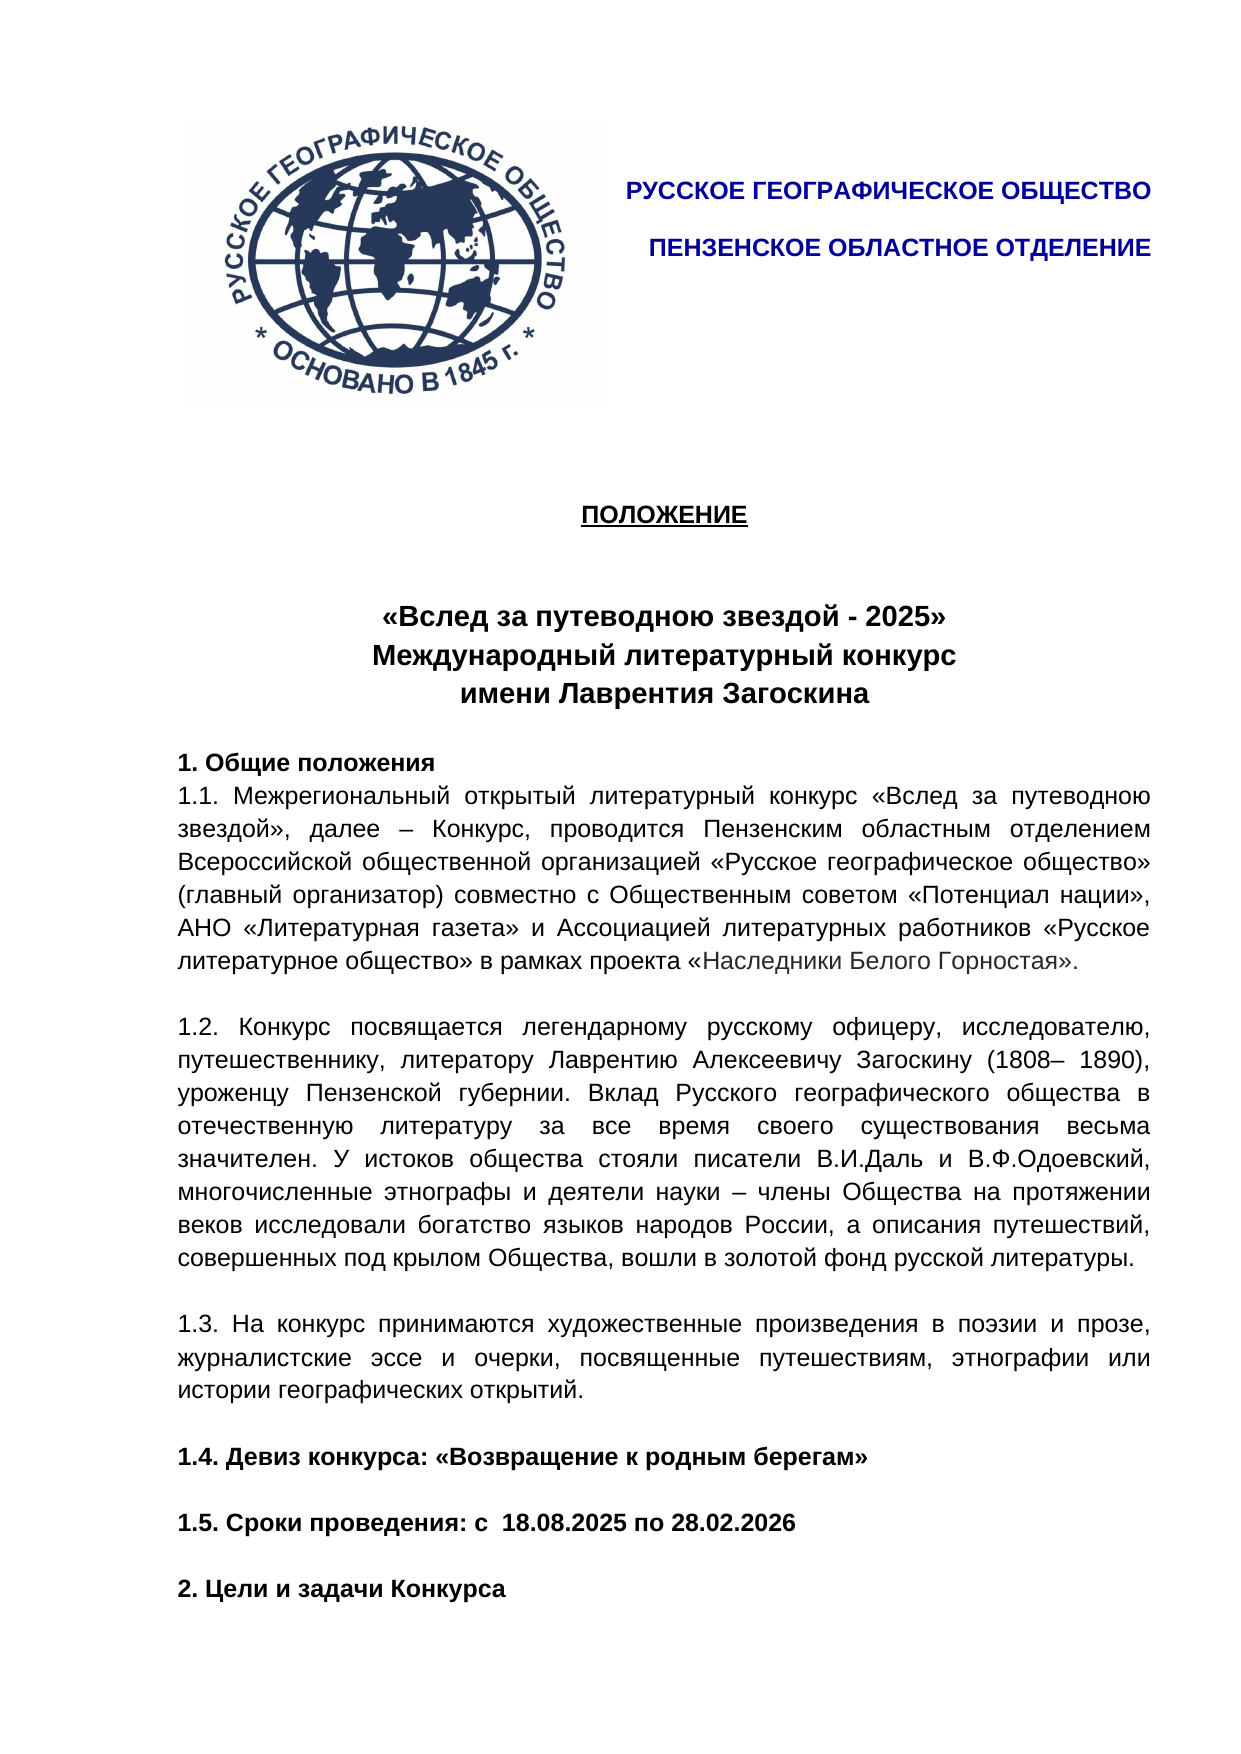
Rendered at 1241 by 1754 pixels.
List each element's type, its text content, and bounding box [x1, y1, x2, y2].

text Международный литературный конкурс [177, 638, 1152, 672]
picture [180, 204, 609, 233]
text 2. Цели и задачи Конкурса [177, 1574, 1152, 1602]
picture [180, 262, 609, 403]
text 1.2. Конкурс посвящается легендарному русскому офицеру, исследователю, путешественнику, литератору Лаврентию Алексеевичу Загоскину (1808– 1890), уроженцу Пензенской губернии. Вклад Русского географического общества в отечественную литературу за все время своего существования весьма значителен. У истоков общества стояли писатели В.И.Даль и В.Ф.Одоевский, многочисленные этнографы и деятели науки – члены Общества на протяжении веков исследовали богатство языков народов России, а описания путешествий, совершенных под крылом Общества, вошли в золотой фонд русской литературы. [177, 1012, 1152, 1272]
text 1.4. Девиз конкурса: «Возвращение к родным берегам» [177, 1442, 1152, 1470]
text «Вслед за путеводною звездой - 2025» [177, 599, 1152, 633]
text 1.3. На конкурс принимаются художественные произведения в поэзии и прозе, журналистские эссе и очерки, посвященные путешествиям, этнографии или истории географических открытий. [177, 1309, 1152, 1404]
text РУССКОЕ ГЕОГРАФИЧЕСКОЕ ОБЩЕСТВО [177, 176, 1152, 204]
text ПОЛОЖЕНИЕ [177, 500, 1152, 529]
text 1.5. Сроки проведения: с 18.08.2025 по 28.02.2026 [177, 1508, 1152, 1536]
text ПЕНЗЕНСКОЕ ОБЛАСТНОЕ ОТДЕЛЕНИЕ [177, 233, 1152, 262]
text имени Лаврентия Загоскина [177, 677, 1152, 710]
picture [180, 117, 609, 176]
text 1. Общие положения [177, 748, 1152, 777]
text 1.1. Межрегиональный открытый литературный конкурс «Вслед за путеводною звездой», далее – Конкурс, проводится Пензенским областным отделением Всероссийской общественной организацией «Русское географическое общество» (главный организатор) совместно с Общественным советом «Потенциал нации», АНО «Литературная газета» и Ассоциацией литературных работников «Русское литературное общество» в рамках проекта «Наследники Белого Горностая». [177, 781, 1152, 975]
